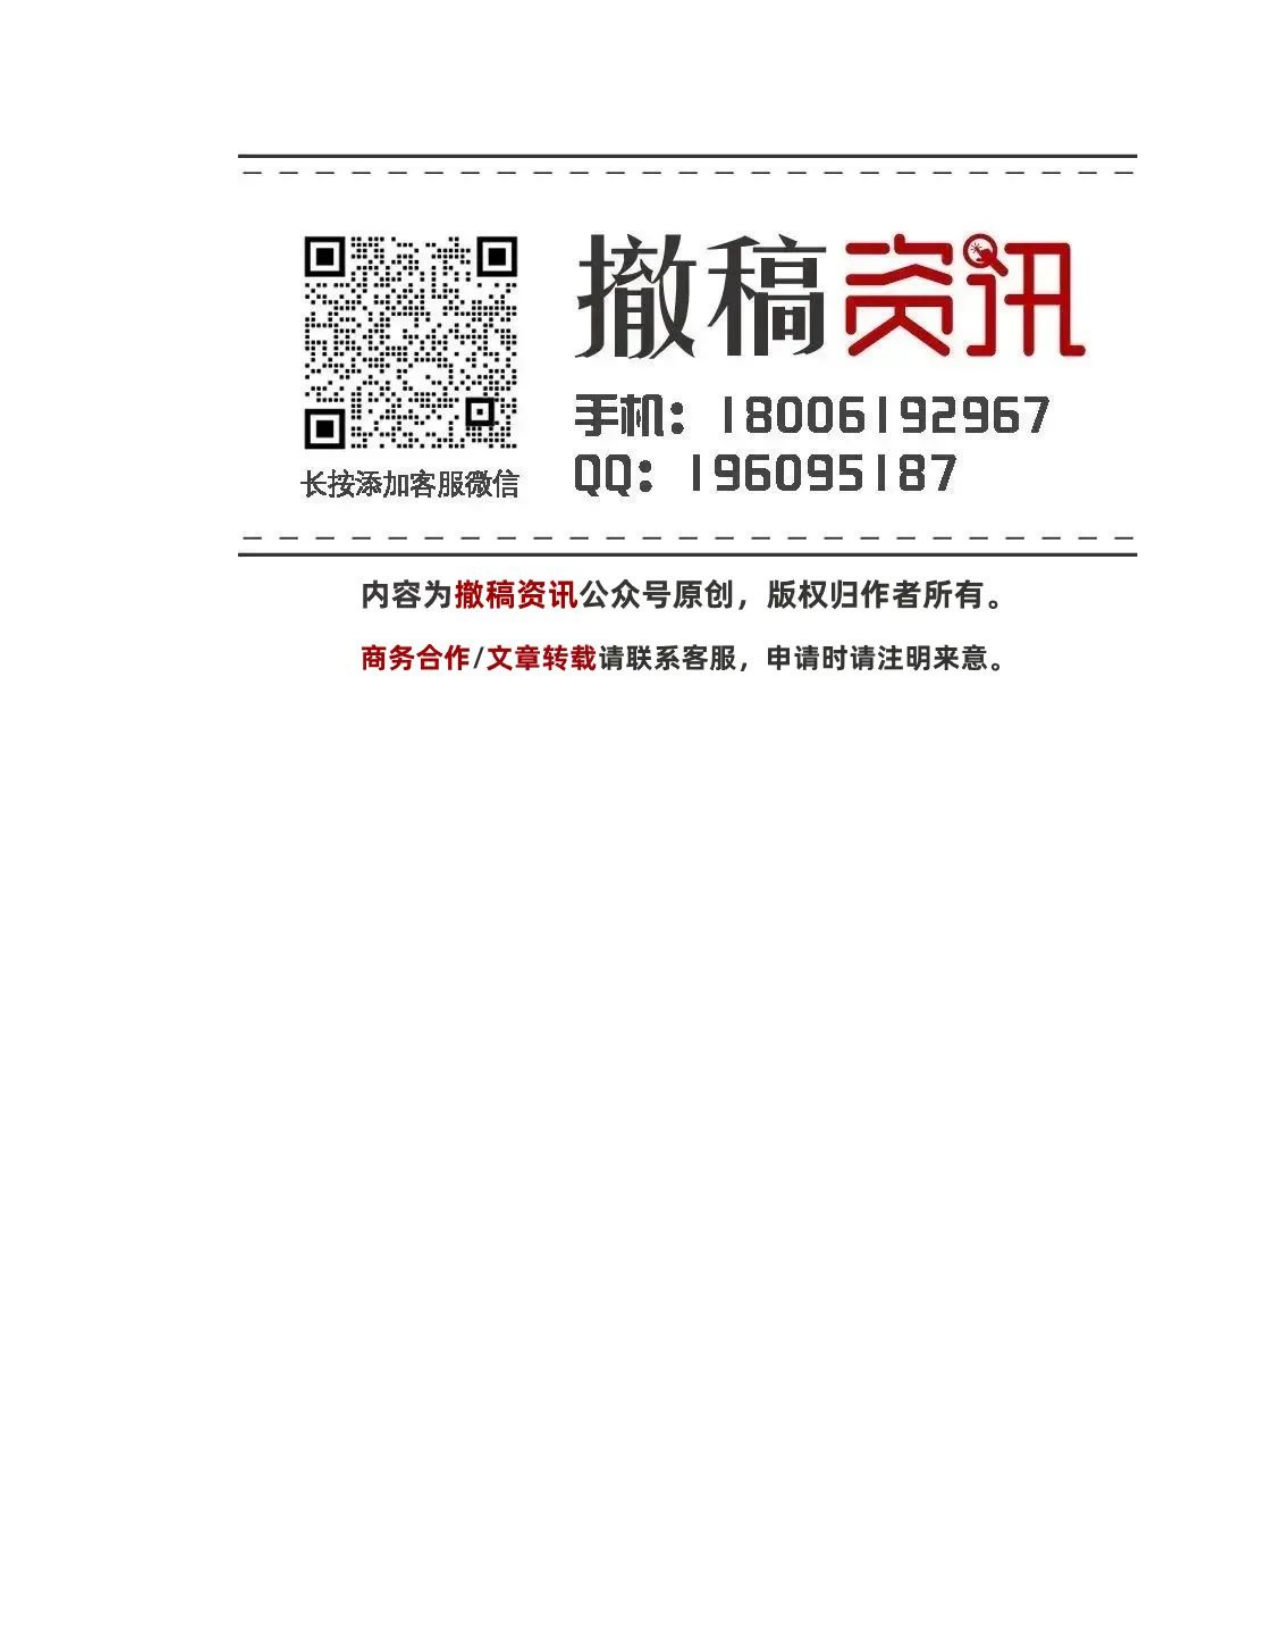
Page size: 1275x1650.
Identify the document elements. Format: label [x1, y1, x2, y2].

picture [237, 150, 1138, 735]
